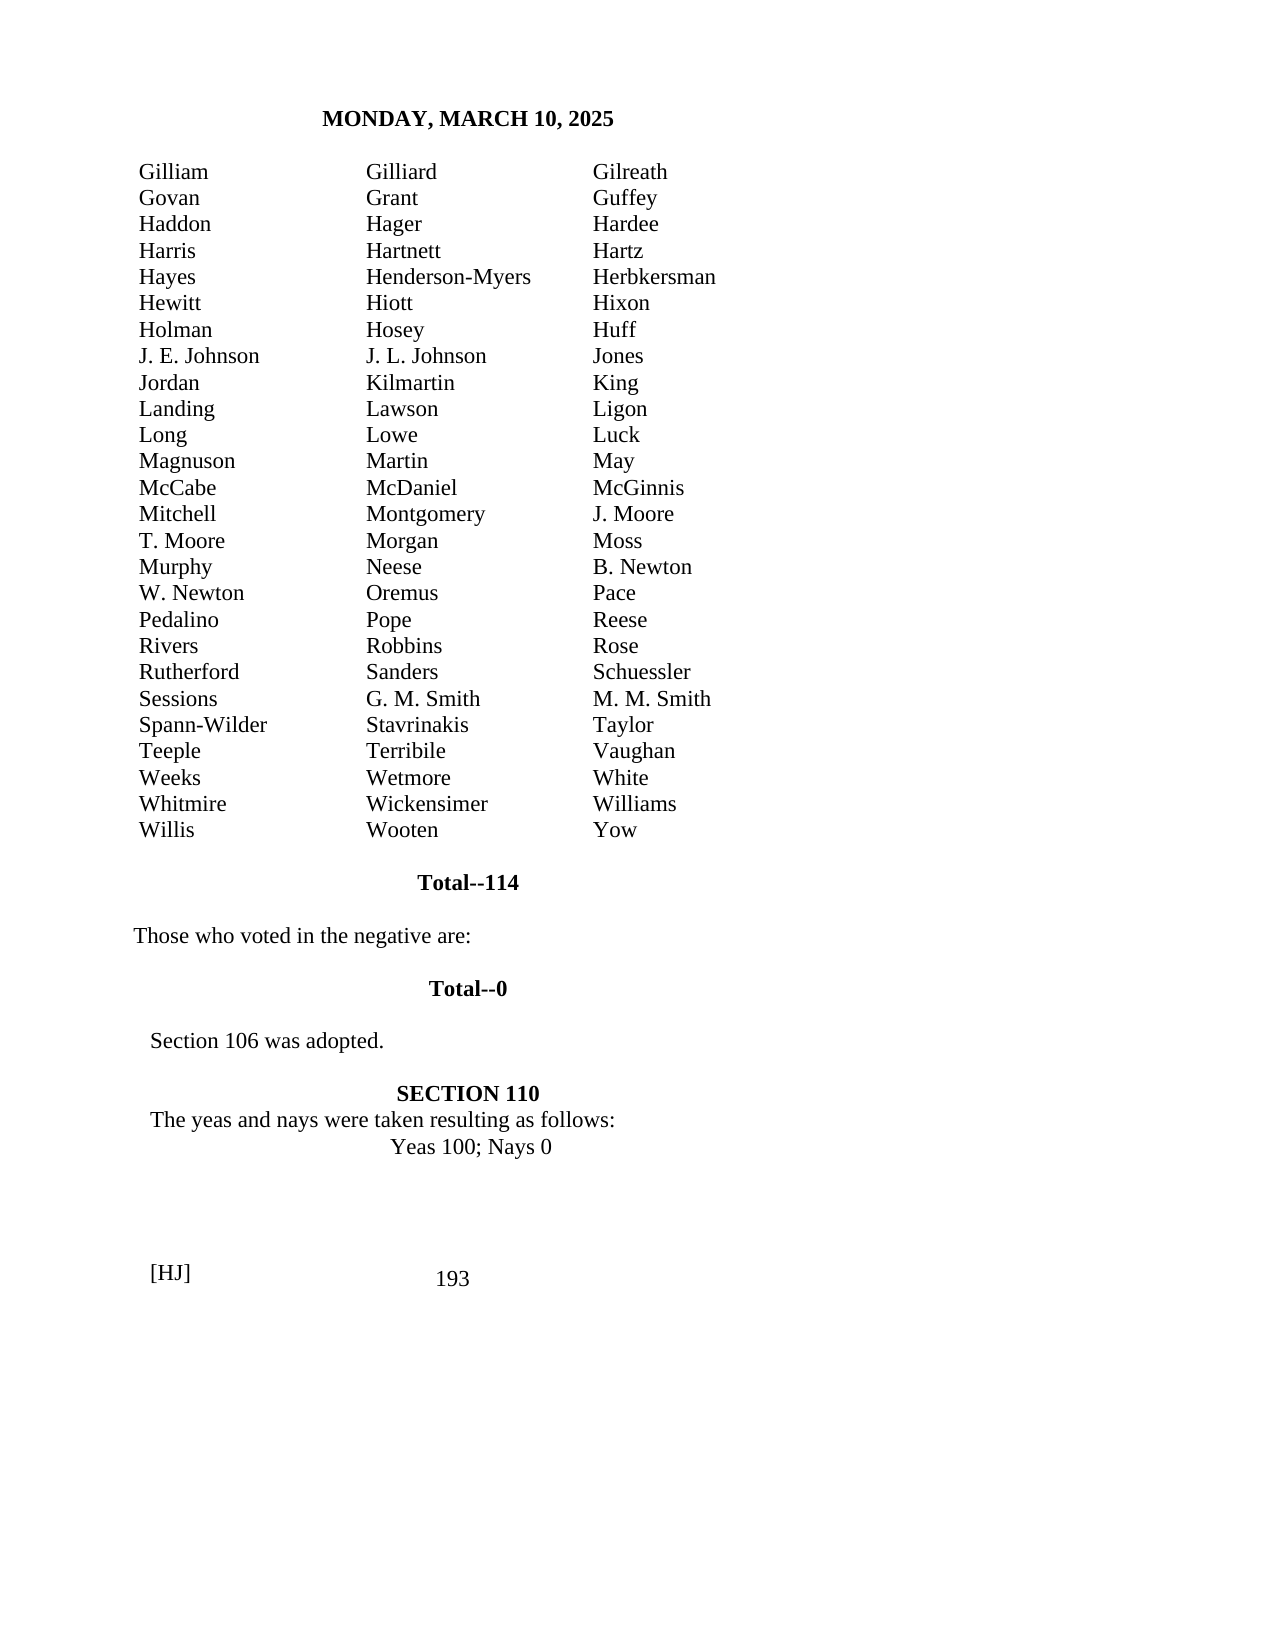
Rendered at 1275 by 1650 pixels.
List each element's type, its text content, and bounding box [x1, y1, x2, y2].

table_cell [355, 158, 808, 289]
text Total--0 [127, 975, 786, 1001]
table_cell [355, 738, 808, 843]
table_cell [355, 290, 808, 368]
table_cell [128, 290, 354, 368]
text SECTION 110 [127, 1080, 786, 1106]
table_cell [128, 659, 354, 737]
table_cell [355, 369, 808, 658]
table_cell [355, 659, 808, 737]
text Those who voted in the negative are: [127, 922, 786, 948]
text Section 106 was adopted. [127, 1027, 786, 1054]
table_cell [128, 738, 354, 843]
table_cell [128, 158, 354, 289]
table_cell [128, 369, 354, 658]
text Yeas 100; Nays 0 [127, 1133, 786, 1159]
text Total--114 [127, 869, 786, 896]
text The yeas and nays were taken resulting as follows: [127, 1106, 786, 1133]
